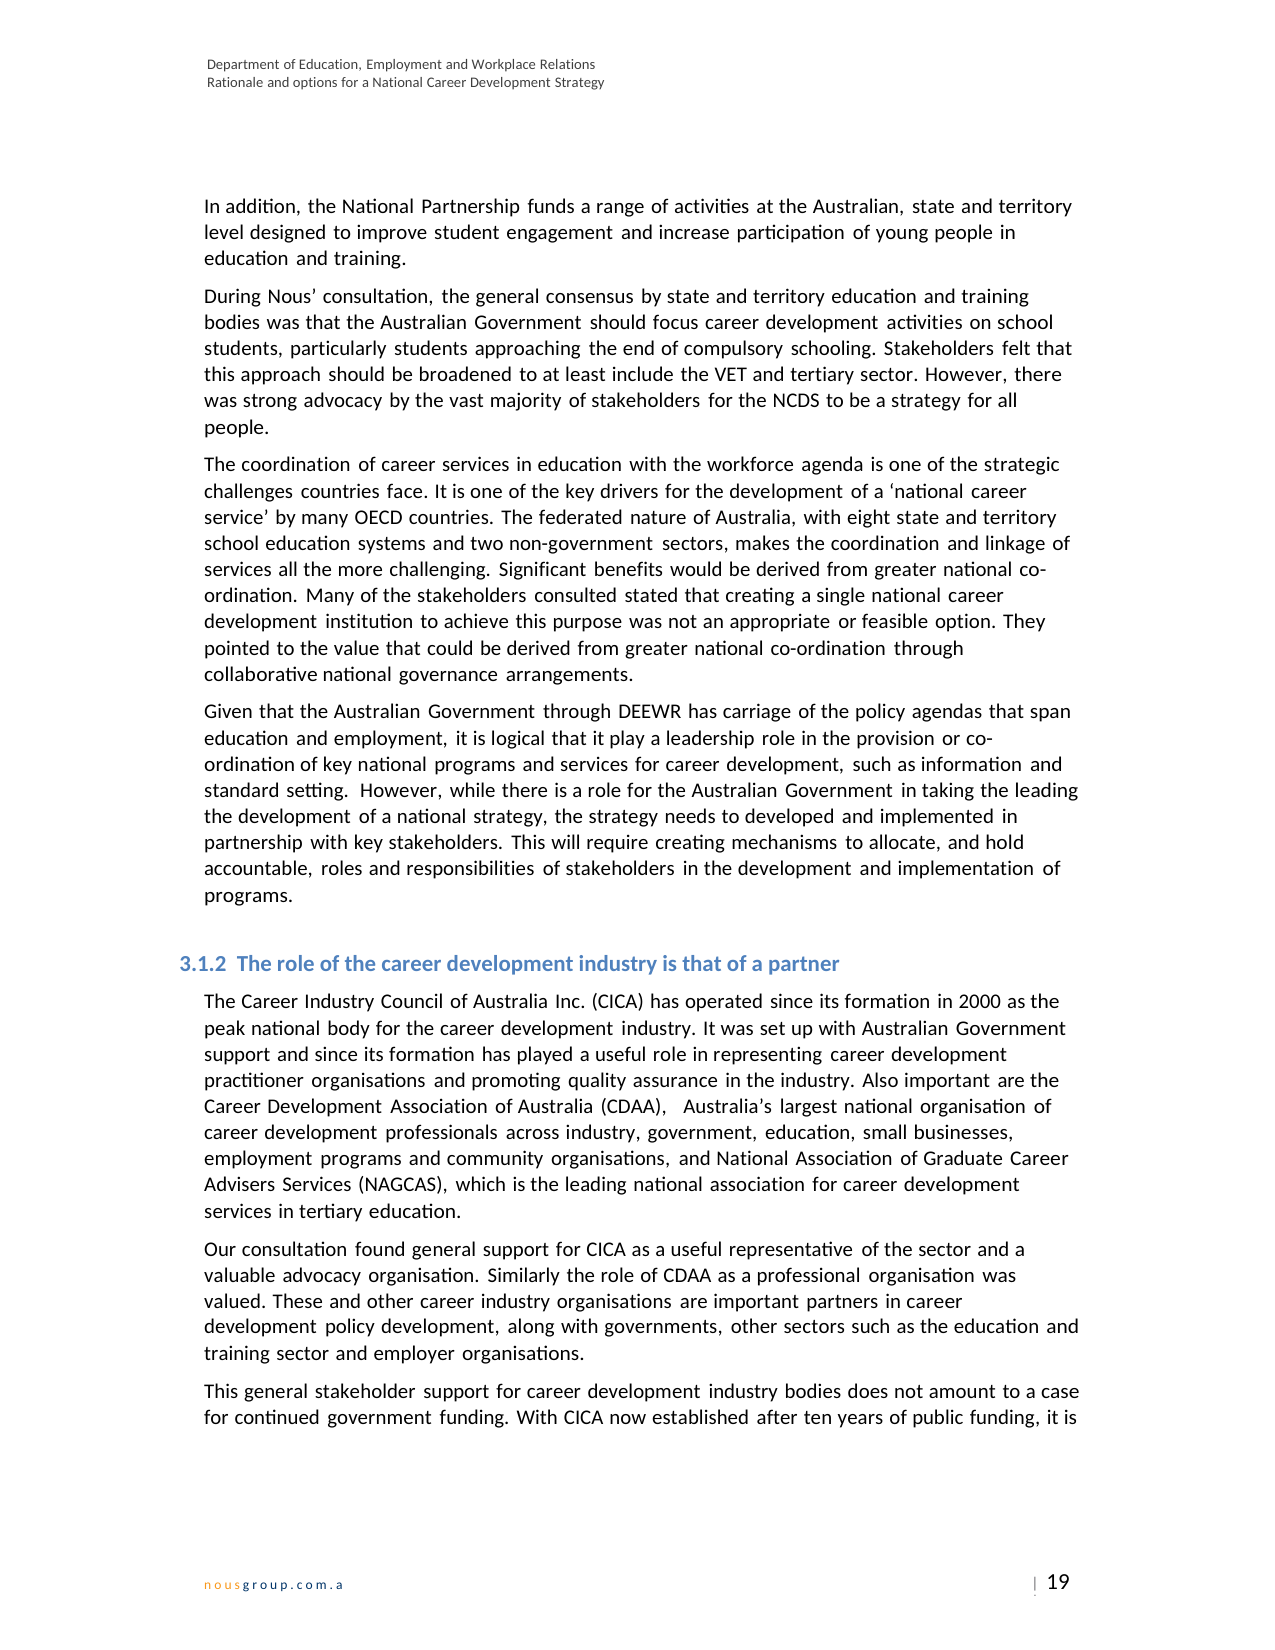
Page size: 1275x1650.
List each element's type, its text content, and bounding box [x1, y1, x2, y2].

text In addition, the National Partnership funds a range of activities at the Australian, state and territory level designed to improve student engagement and increase participation of young people in education and training. [204, 193, 1080, 271]
text During Nous’ consultation, the general consensus by state and territory education and training bodies was that the Australian Government should focus career development activities on school students, particularly students approaching the end of compulsory schooling. Stakeholders felt that this approach should be broadened to at least include the VET and tertiary sector. However, there was strong advocacy by the vast majority of stakeholders for the NCDS to be a strategy for all people. [204, 283, 1079, 439]
text Our consultation found general support for CICA as a useful representative of the sector and a valuable advocacy organisation. Similarly the role of CDAA as a professional organisation was valued. These and other career industry organisations are important partners in career [204, 1236, 1032, 1313]
text The Career Industry Council of Australia Inc. (CICA) has operated since its formation in 2000 as the peak national body for the career development industry. It was set up with Australian Government support and since its formation has played a useful role in representing career development practitioner organisations and promoting quality assurance in the industry. Also important are the Career Development Association of Australia (CDAA), Australia’s largest national organisation of career development professionals across industry, government, education, small businesses, employment programs and community organisations, and National Association of Graduate Career Advisers Services (NAGCAS), which is the leading national association for career development services in tertiary education. [204, 989, 1075, 1223]
subtitle 3.1.2 The role of the career development industry is that of a partner [179, 949, 1096, 978]
text Given that the Australian Government through DEEWR has carriage of the policy agendas that span education and employment, it is logical that it play a leadership role in the provision or co- ordination of key national programs and services for career development, such as information and standard setting. However, while there is a role for the Australian Government in taking the leading the development of a national strategy, the strategy needs to developed and implemented in partnership with key stakeholders. This will require creating mechanisms to allocate, and hold accountable, roles and responsibilities of stakeholders in the development and implementation of programs. [204, 699, 1085, 907]
text The coordination of career services in education with the workforce agenda is one of the strategic challenges countries face. It is one of the key drivers for the development of a ‘national career service’ by many OECD countries. The federated nature of Australia, with eight state and territory school education systems and two non-government sectors, makes the coordination and linkage of services all the more challenging. Significant benefits would be derived from greater national co- ordination. Many of the stakeholders consulted stated that creating a single national career development institution to achieve this purpose was not an appropriate or feasible option. They pointed to the value that could be derived from greater national co-ordination through collaborative national governance arrangements. [204, 452, 1076, 686]
text development policy development, along with governments, other sectors such as the education and [204, 1314, 1098, 1339]
text training sector and employer organisations. [204, 1340, 1098, 1366]
text This general stakeholder support for career development industry bodies does not amount to a case for continued government funding. With CICA now established after ten years of public funding, it is [204, 1378, 1086, 1430]
